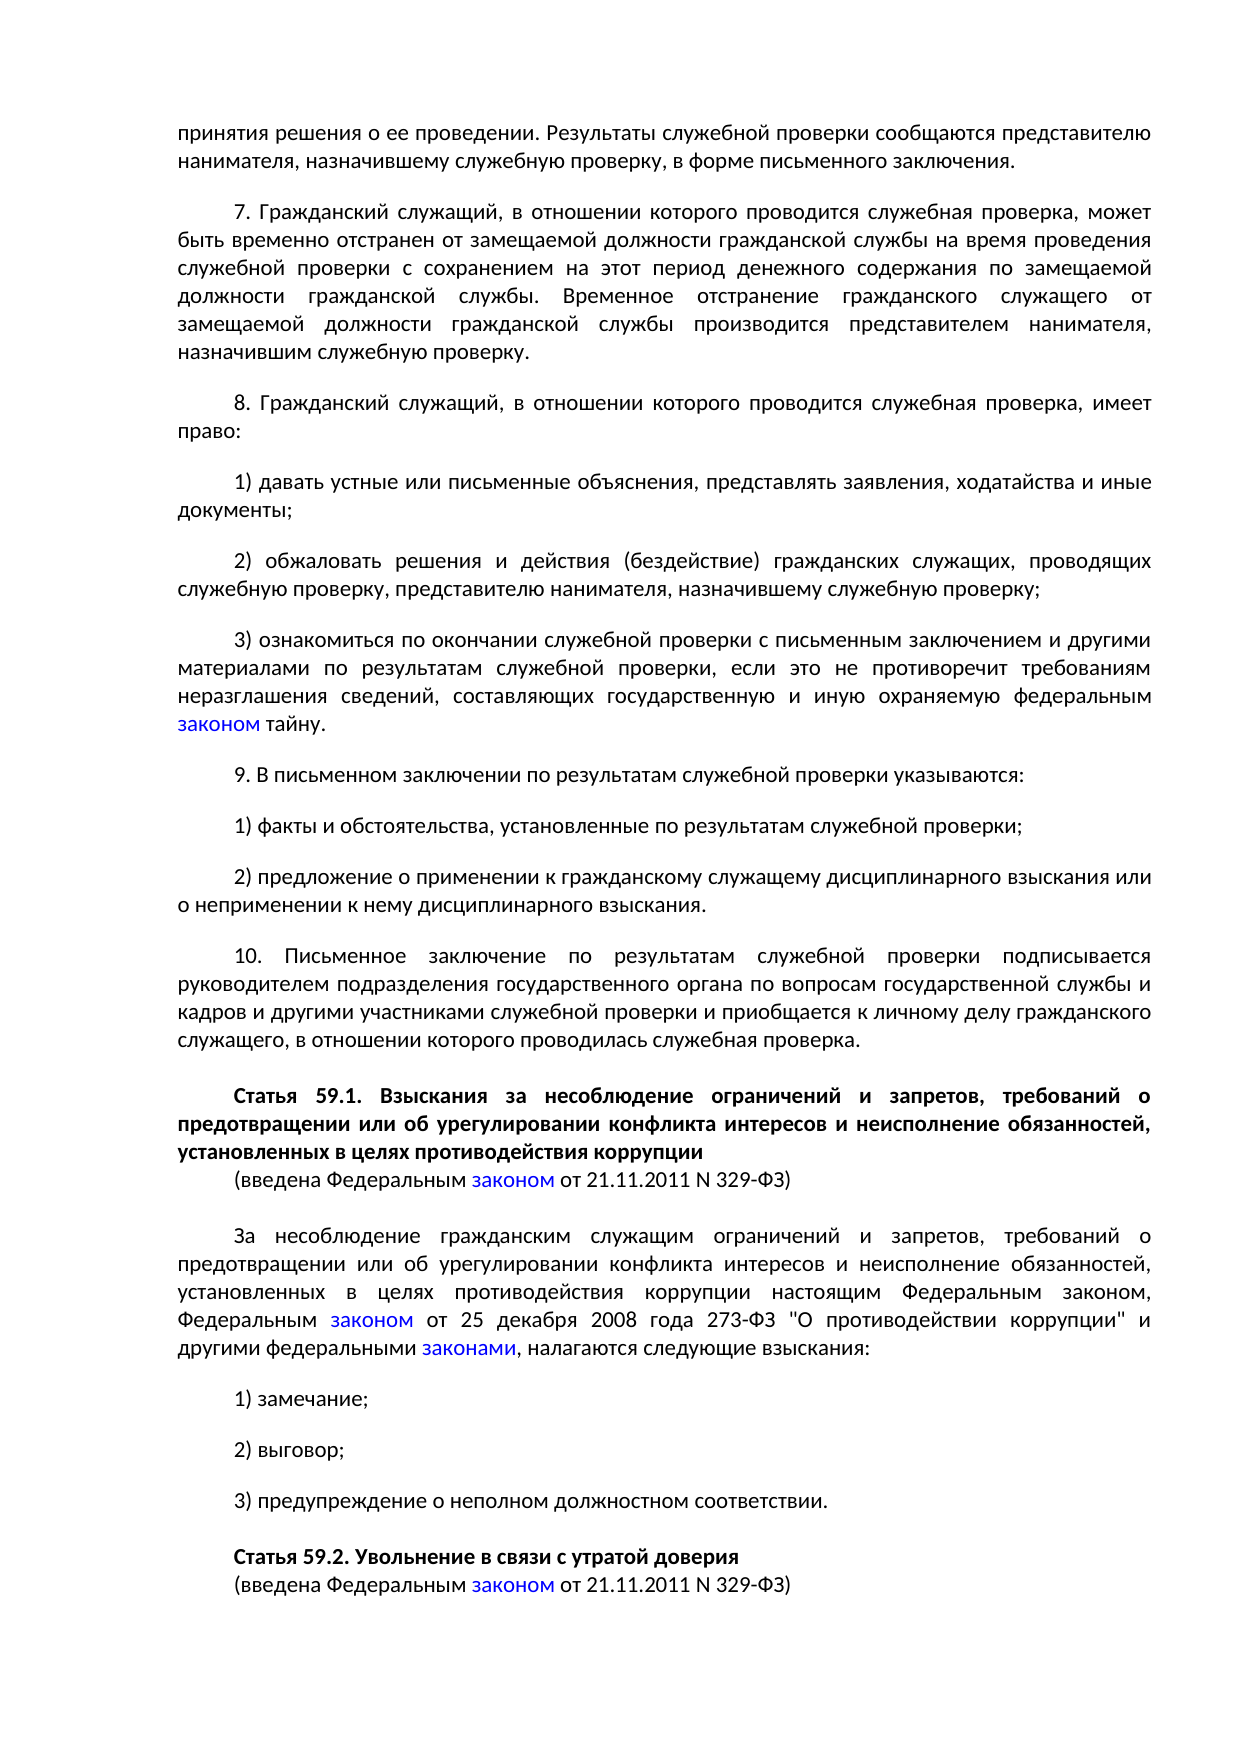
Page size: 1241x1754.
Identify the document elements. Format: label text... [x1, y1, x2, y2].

text 2) обжаловать решения и действия (бездействие) гражданских служащих, проводящих служебную проверку, представителю нанимателя, назначившему служебную проверку; [177, 546, 1152, 602]
text 1) замечание; [177, 1384, 1152, 1412]
text 7. Гражданский служащий, в отношении которого проводится служебная проверка, может быть временно отстранен от замещаемой должности гражданской службы на время проведения служебной проверки с сохранением на этот период денежного содержания по замещаемой должности гражданской службы. Временное отстранение гражданского служащего от замещаемой должности гражданской службы производится представителем нанимателя, назначившим служебную проверку. [177, 197, 1152, 365]
title Статья 59.1. Взыскания за несоблюдение ограничений и запретов, требований о предотвращении или об урегулировании конфликта интересов и неисполнение обязанностей, установленных в целях противодействия коррупции [177, 1081, 1152, 1165]
text 3) предупреждение о неполном должностном соответствии. [177, 1486, 1152, 1514]
text 3) ознакомиться по окончании служебной проверки с письменным заключением и другими материалами по результатам служебной проверки, если это не противоречит требованиям неразглашения сведений, составляющих государственную и иную охраняемую федеральным законом тайну. [177, 625, 1152, 737]
text 10. Письменное заключение по результатам служебной проверки подписывается руководителем подразделения государственного органа по вопросам государственной службы и кадров и другими участниками служебной проверки и приобщается к личному делу гражданского служащего, в отношении которого проводилась служебная проверка. [177, 941, 1152, 1053]
text 9. В письменном заключении по результатам служебной проверки указываются: [177, 760, 1152, 788]
text (введена Федеральным законом от 21.11.2011 N 329-ФЗ) [177, 1165, 1152, 1193]
text 2) выговор; [177, 1435, 1152, 1463]
text 1) давать устные или письменные объяснения, представлять заявления, ходатайства и иные документы; [177, 467, 1152, 523]
text (введена Федеральным законом от 21.11.2011 N 329-ФЗ) [177, 1570, 1152, 1598]
text 8. Гражданский служащий, в отношении которого проводится служебная проверка, имеет право: [177, 388, 1152, 444]
text 1) факты и обстоятельства, установленные по результатам служебной проверки; [177, 811, 1152, 839]
title Статья 59.2. Увольнение в связи с утратой доверия [177, 1542, 1152, 1570]
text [177, 118, 1152, 174]
text За несоблюдение гражданским служащим ограничений и запретов, требований о предотвращении или об урегулировании конфликта интересов и неисполнение обязанностей, установленных в целях противодействия коррупции настоящим Федеральным законом, Федеральным законом от 25 декабря 2008 года 273-ФЗ "О противодействии коррупции" и другими федеральными законами, налагаются следующие взыскания: [177, 1221, 1152, 1361]
text 2) предложение о применении к гражданскому служащему дисциплинарного взыскания или о неприменении к нему дисциплинарного взыскания. [177, 862, 1152, 918]
